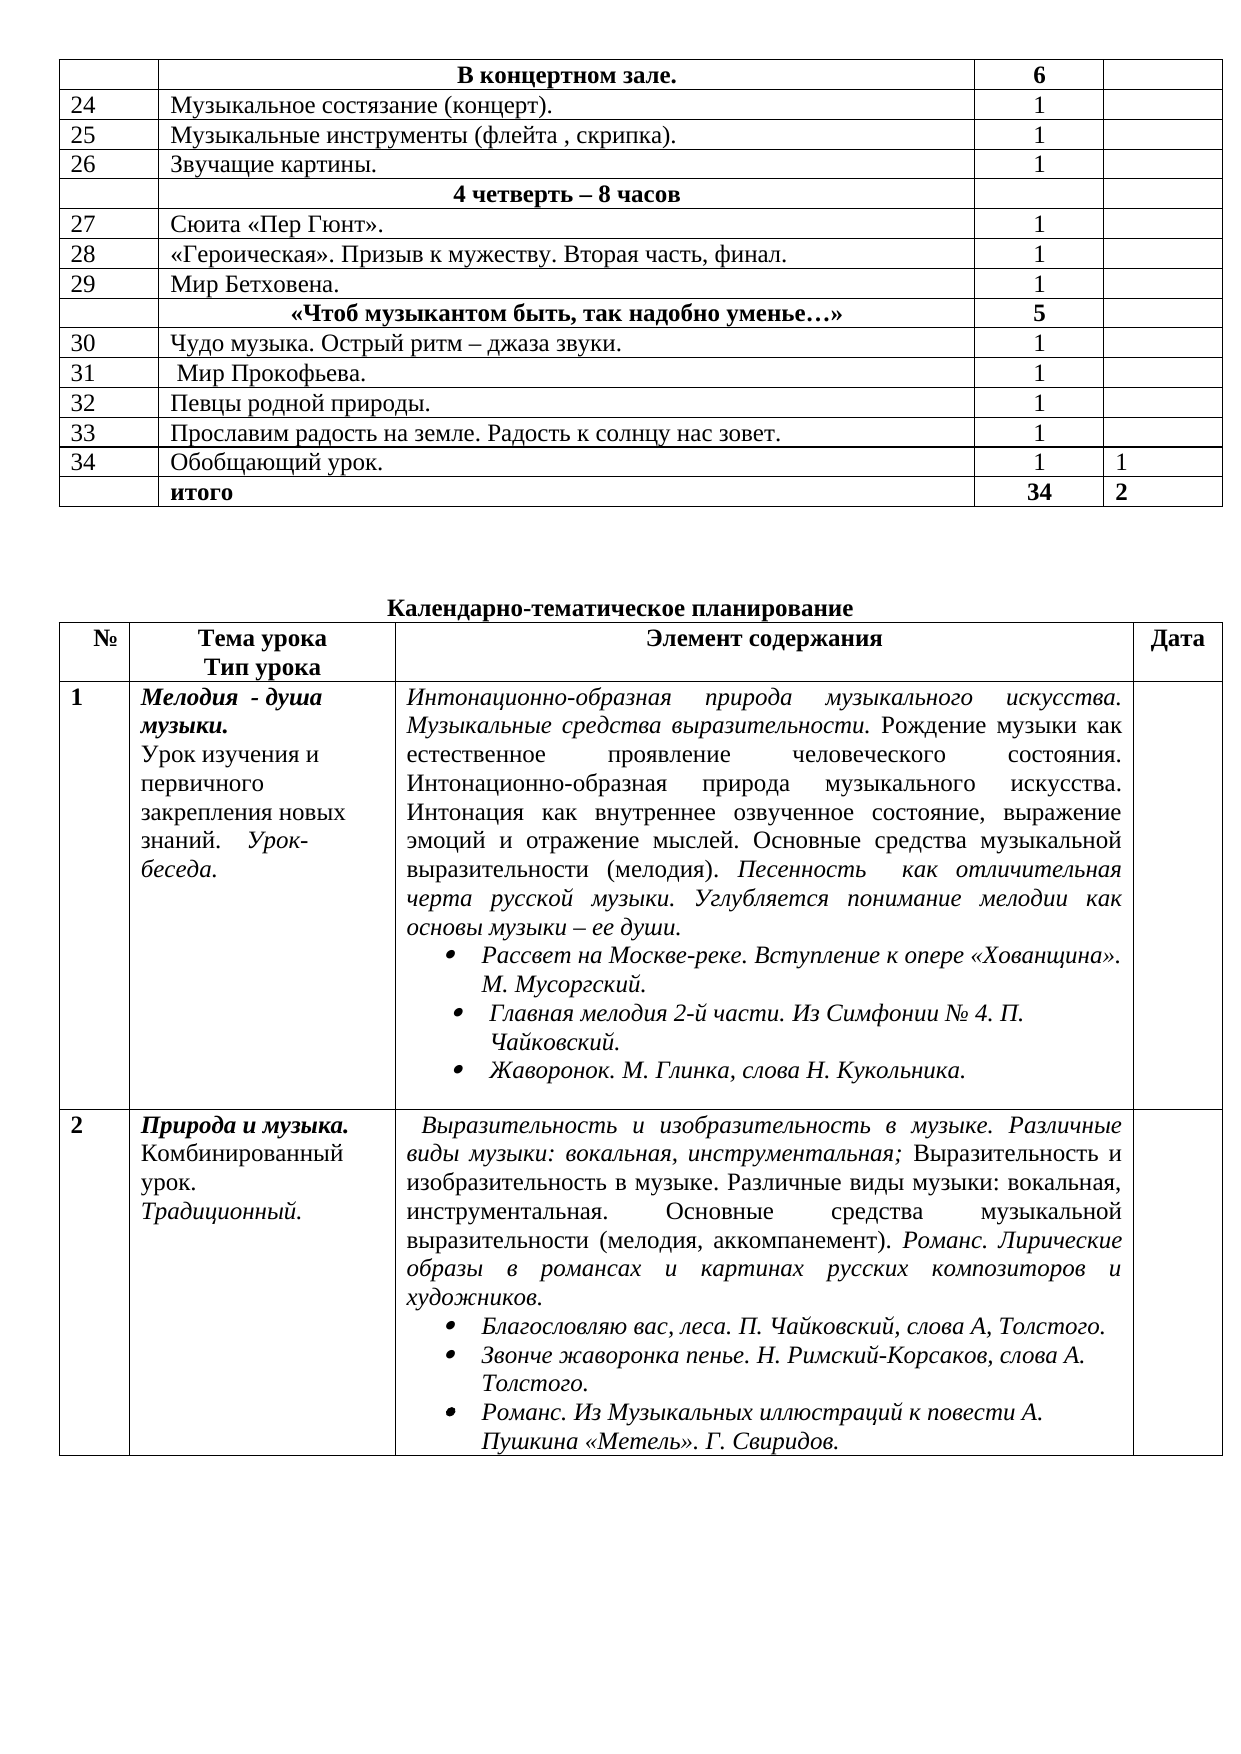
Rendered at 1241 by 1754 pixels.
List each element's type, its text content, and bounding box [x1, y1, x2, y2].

table_cell [1104, 358, 1222, 387]
table_cell [1104, 60, 1222, 89]
table_cell 1 [975, 328, 1103, 357]
table_cell 31 [60, 358, 158, 387]
table_cell [1104, 239, 1222, 268]
table_cell [1104, 388, 1222, 417]
table_cell [1134, 1110, 1222, 1455]
table_cell 27 [60, 209, 158, 238]
table_cell «Героическая». Призыв к мужеству. Вторая часть, финал. [159, 239, 974, 268]
table_cell 1 [975, 269, 1103, 297]
table_cell Мелодия - душа музыки. Урок изучения и первичного закрепления новых знаний. Урок-беседа. [130, 682, 395, 1109]
table_cell [1104, 418, 1222, 446]
table_cell Сюита «Пер Гюнт». [159, 209, 974, 238]
table_cell «Чтоб музыкантом быть, так надобно уменье…» [159, 299, 974, 327]
text Календарно-тематическое планирование [59, 593, 1181, 622]
table_cell Выразительность и изобразительность в музыке. Различные виды музыки: вокальная, инструментальная; Выразительность и изобразительность в музыке. Различные виды музыки: вокальная, инструментальная. Основные средства музыкальной выразительности (мелодия, аккомпанемент). Романс. Лирические образы в романсах и картинах русских композиторов и художников. Благословляю вас, леса. П. Чайковский, слова А, Толстого. Звонче жаворонка пенье. Н. Римский-Корсаков, слова А. Толстого. Романс. Из Музыкальных иллюстраций к повести А. Пушкина «Метель». Г. Свиридов. [396, 1110, 1133, 1455]
table_cell [1104, 209, 1222, 238]
table_cell 30 [60, 328, 158, 357]
table_cell Обобщающий урок. [159, 448, 974, 476]
table_cell Музыкальные инструменты (флейта , скрипка). [159, 120, 974, 148]
table_cell [1104, 90, 1222, 119]
table_cell 33 [60, 418, 158, 446]
table_cell 1 [975, 120, 1103, 148]
table_cell Мир Бетховена. [159, 269, 974, 297]
table_cell Мир Прокофьева. [159, 358, 974, 387]
table_cell [60, 60, 158, 89]
table_cell Чудо музыка. Острый ритм – джаза звуки. [159, 328, 974, 357]
table_header Дата [1134, 623, 1222, 681]
table_cell 24 [60, 90, 158, 119]
table_cell Интонационно-образная природа музыкального искусства. Музыкальные средства выразительности. Рождение музыки как естественное проявление человеческого состояния. Интонационно-образная природа музыкального искусства. Интонация как внутреннее озвученное состояние, выражение эмоций и отражение мыслей. Основные средства музыкальной выразительности (мелодия). Песенность как отличительная черта русской музыки. Углубляется понимание мелодии как основы музыки – ее души. Рассвет на Москве-реке. Вступление к опере «Хованщина». М. Мусоргский. Главная мелодия 2-й части. Из Симфонии № 4. П. Чайковский. Жаворонок. М. Глинка, слова Н. Кукольника. [396, 682, 1133, 1109]
table_header № [60, 623, 129, 681]
table_cell [1104, 328, 1222, 357]
table_cell 4 четверть – 8 часов [159, 179, 974, 208]
table_cell [1104, 299, 1222, 327]
table_cell 1 [1104, 448, 1222, 476]
table_cell Певцы родной природы. [159, 388, 974, 417]
table_cell [1104, 120, 1222, 148]
table_header Элемент содержания [396, 623, 1133, 681]
table_cell Прославим радость на земле. Радость к солнцу нас зовет. [159, 418, 974, 446]
table_cell Природа и музыка. Комбинированный урок. Традиционный. [130, 1110, 395, 1455]
table_header Тема урока Тип урока [130, 623, 395, 681]
table_cell 29 [60, 269, 158, 297]
table_cell 28 [60, 239, 158, 268]
table_cell [1134, 682, 1222, 1109]
table_cell 1 [975, 418, 1103, 446]
table_cell итого [159, 477, 974, 506]
table_cell [60, 179, 158, 208]
table_cell 1 [60, 682, 129, 1109]
table_cell [1104, 269, 1222, 297]
table_cell [60, 477, 158, 506]
table_cell 1 [975, 239, 1103, 268]
table_cell В концертном зале. [159, 60, 974, 89]
table_cell [1104, 150, 1222, 178]
table_cell 5 [975, 299, 1103, 327]
table_cell 2 [60, 1110, 129, 1455]
table_cell 1 [975, 209, 1103, 238]
table_cell [60, 299, 158, 327]
table_cell 2 [1104, 477, 1222, 506]
table_cell 25 [60, 120, 158, 148]
table_cell 1 [975, 448, 1103, 476]
table_cell 26 [60, 150, 158, 178]
table_cell Звучащие картины. [159, 150, 974, 178]
table_cell 1 [975, 358, 1103, 387]
table_cell [975, 179, 1103, 208]
table_cell 32 [60, 388, 158, 417]
table_cell 1 [975, 150, 1103, 178]
table_cell Музыкальное состязание (концерт). [159, 90, 974, 119]
table_cell 1 [975, 90, 1103, 119]
table_cell [1104, 179, 1222, 208]
table_cell 34 [975, 477, 1103, 506]
table_cell 1 [975, 388, 1103, 417]
table_cell 34 [60, 448, 158, 476]
table_cell 6 [975, 60, 1103, 89]
